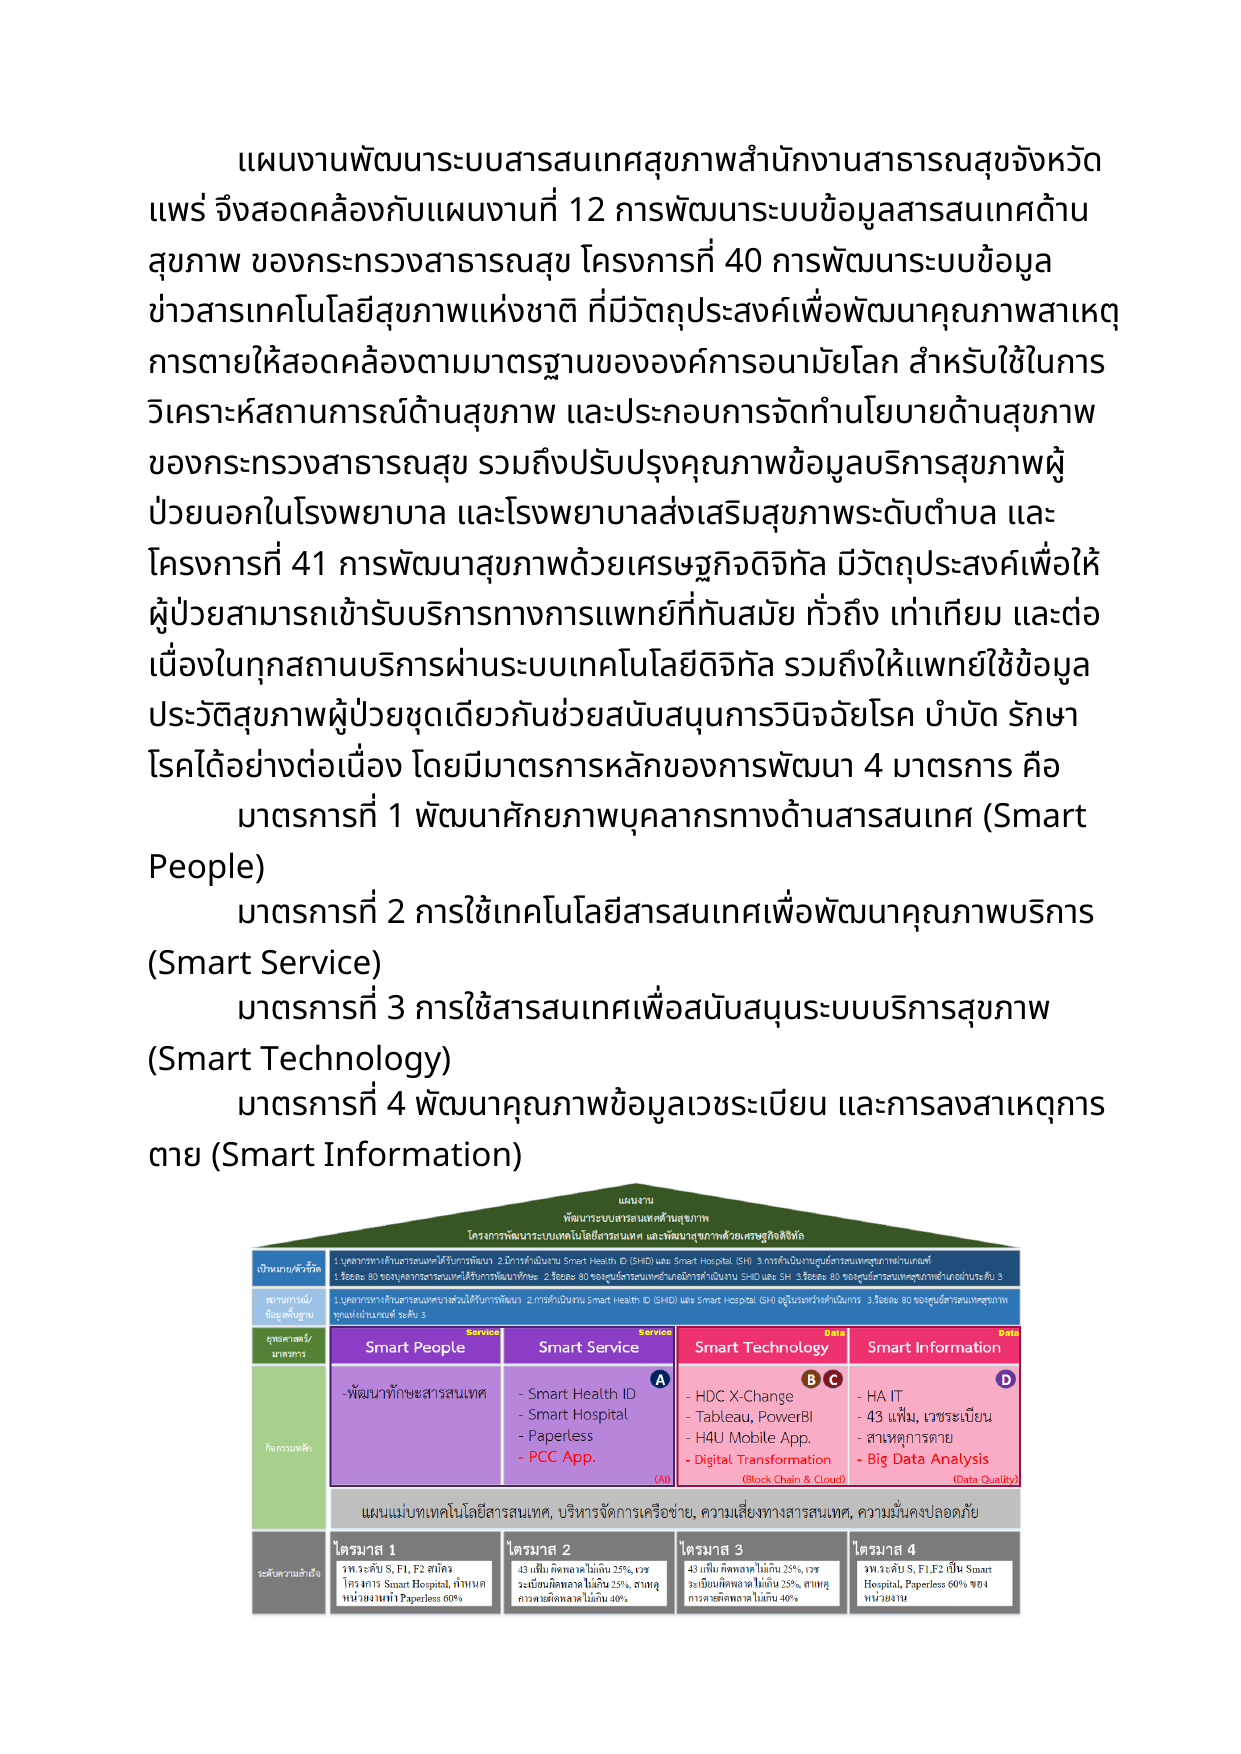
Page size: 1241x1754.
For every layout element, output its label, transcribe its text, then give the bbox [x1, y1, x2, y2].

text มาตรการที่ 4 พัฒนาคุณภาพข้อมูลเวชระเบียน และการลงสาเหตุการตาย (Smart Information) [148, 1080, 1122, 1181]
text แผนงานพัฒนาระบบสารสนเทศสุขภาพสำนักงานสาธารณสุขจังหวัดแพร่ จึงสอดคล้องกับแผนงานที่ 12 การพัฒนาระบบข้อมูลสารสนเทศด้านสุขภาพ ของกระทรวงสาธารณสุข โครงการที่ 40 การพัฒนาระบบข้อมูลข่าวสารเทคโนโลยีสุขภาพแห่งชาติ ที่มีวัตถุประสงค์เพื่อพัฒนาคุณภาพสาเหตุการตายให้สอดคล้องตามมาตรฐานขององค์การอนามัยโลก สำหรับใช้ในการวิเคราะห์สถานการณ์ด้านสุขภาพ และประกอบการจัดทำนโยบายด้านสุขภาพของกระทรวงสาธารณสุข รวมถึงปรับปรุงคุณภาพข้อมูลบริการสุขภาพผู้ป่วยนอกในโรงพยาบาล และโรงพยาบาลส่งเสริมสุขภาพระดับตำบล และโครงการที่ 41 การพัฒนาสุขภาพด้วยเศรษฐกิจดิจิทัล มีวัตถุประสงค์เพื่อให้ผู้ป่วยสามารถเข้ารับบริการทางการแพทย์ที่ทันสมัย ทั่วถึง เท่าเทียม และต่อเนื่องในทุกสถานบริการผ่านระบบเทคโนโลยีดิจิทัล รวมถึงให้แพทย์ใช้ข้อมูลประวัติสุขภาพผู้ป่วยชุดเดียวกันช่วยสนับสนุนการวินิจฉัยโรค บำบัด รักษาโรคได้อย่างต่อเนื่อง โดยมีมาตรการหลักของการพัฒนา 4 มาตรการ คือ [148, 136, 1122, 792]
text มาตรการที่ 3 การใช้สารสนเทศเพื่อสนับสนุนระบบบริการสุขภาพ (Smart Technology) [148, 984, 1122, 1080]
text มาตรการที่ 1 พัฒนาศักยภาพบุคลากรทางด้านสารสนเทศ (Smart People) [148, 792, 1122, 888]
text มาตรการที่ 2 การใช้เทคโนโลยีสารสนเทศเพื่อพัฒนาคุณภาพบริการ (Smart Service) [148, 888, 1122, 984]
picture [248, 1181, 1021, 1619]
